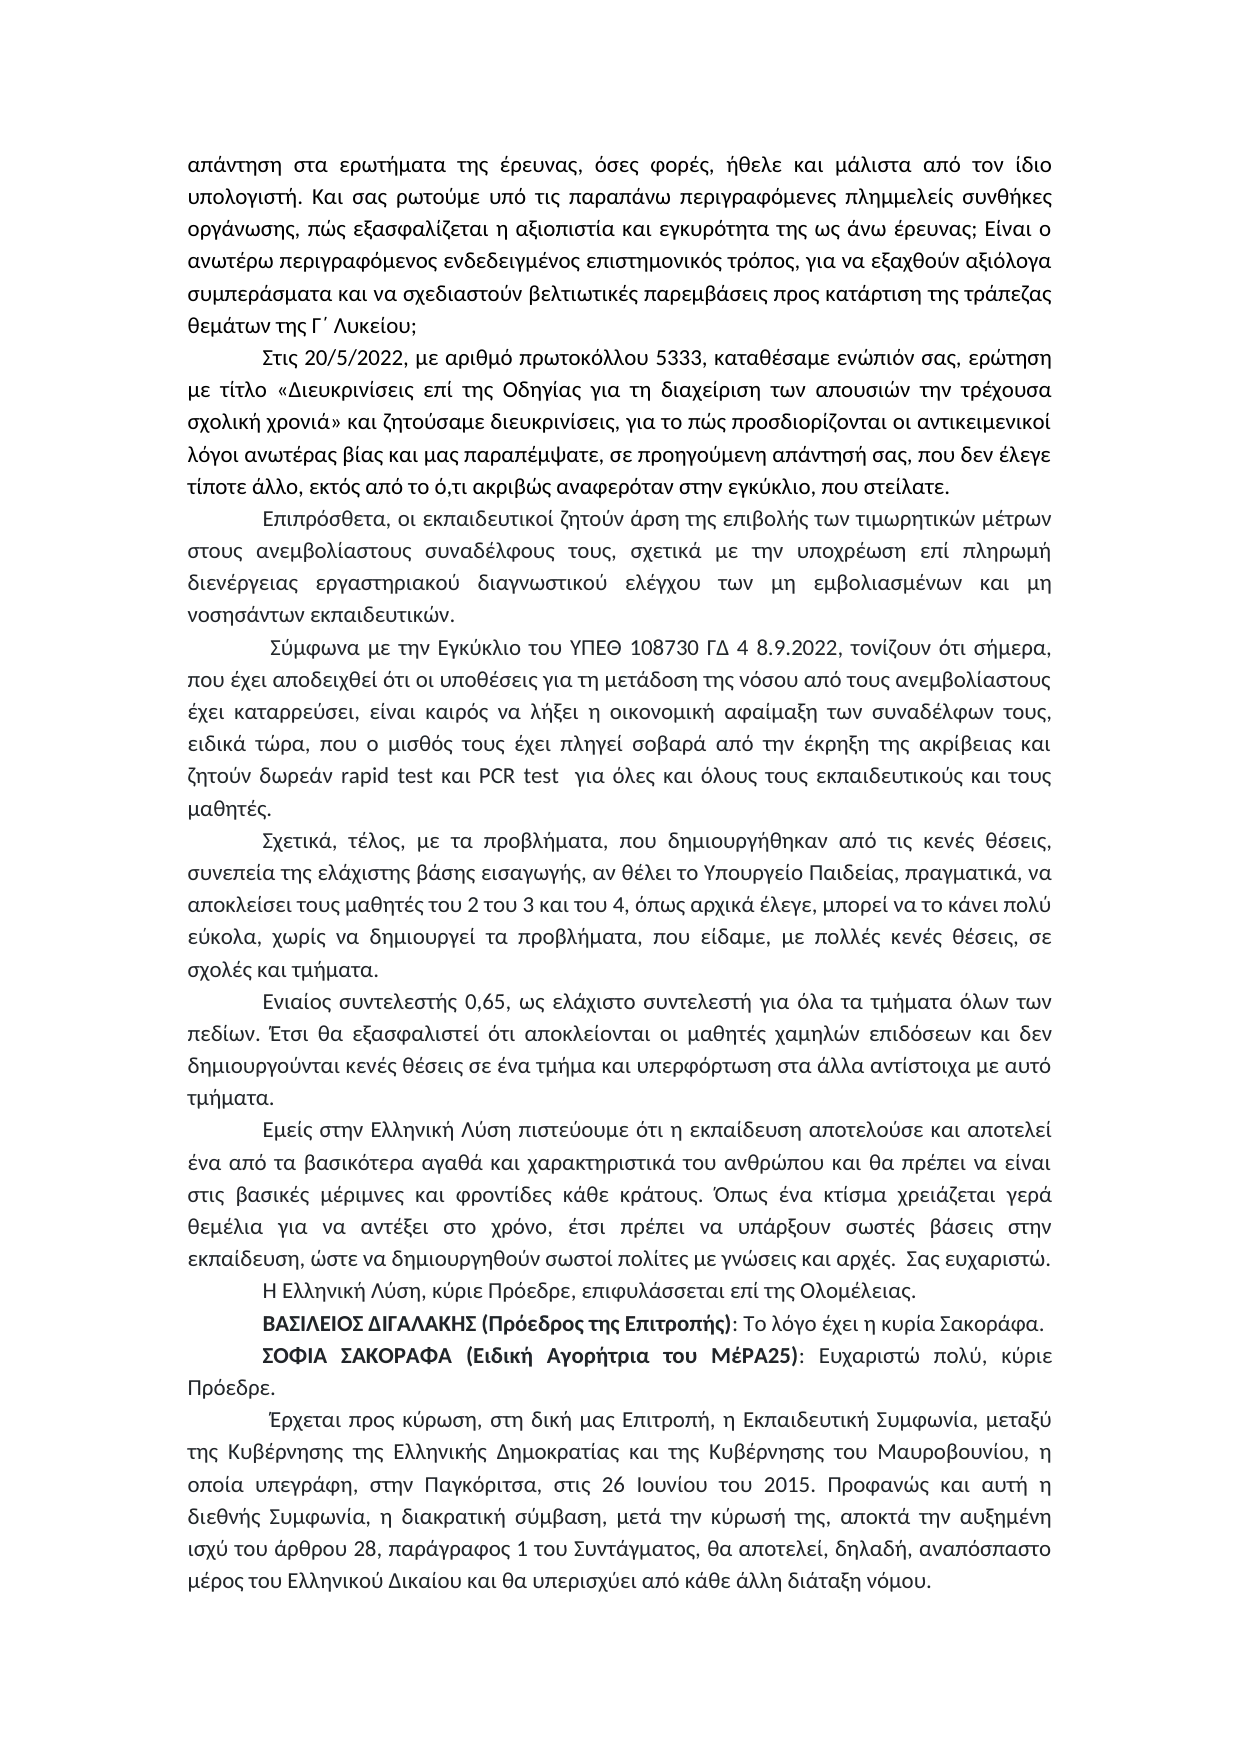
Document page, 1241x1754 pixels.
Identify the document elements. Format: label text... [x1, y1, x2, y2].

text Επιπρόσθετα, οι εκπαιδευτικοί ζητούν άρση της επιβολής των τιμωρητικών μέτρων στους ανεμβολίαστους συναδέλφους τους, σχετικά με την υποχρέωση επί πληρωμή διενέργειας εργαστηριακού διαγνωστικού ελέγχου των μη εμβολιασμένων και μη νοσησάντων εκπαιδευτικών. [187, 504, 1053, 629]
text Ενιαίος συντελεστής 0,65, ως ελάχιστο συντελεστή για όλα τα τμήματα όλων των πεδίων. Έτσι θα εξασφαλιστεί ότι αποκλείονται οι μαθητές χαμηλών επιδόσεων και δεν δημιουργούνται κενές θέσεις σε ένα τμήμα και υπερφόρτωση στα άλλα αντίστοιχα με αυτό τμήματα. [187, 987, 1053, 1111]
text ΣΟΦΙΑ ΣΑΚΟΡΑΦΑ (Ειδική Αγορήτρια του ΜέΡΑ25): Ευχαριστώ πολύ, κύριε Πρόεδρε. [187, 1341, 1053, 1401]
text Στις 20/5/2022, με αριθμό πρωτοκόλλου 5333, καταθέσαμε ενώπιόν σας, ερώτηση με τίτλο «Διευκρινίσεις επί της Οδηγίας για τη διαχείριση των απουσιών την τρέχουσα σχολική χρονιά» και ζητούσαμε διευκρινίσεις, για το πώς προσδιορίζονται οι αντικειμενικοί λόγοι ανωτέρας βίας και μας παραπέμψατε, σε προηγούμενη απάντησή σας, που δεν έλεγε τίποτε άλλο, εκτός από το ό,τι ακριβώς αναφερόταν στην εγκύκλιο, που στείλατε. [187, 343, 1053, 500]
text Έρχεται προς κύρωση, στη δική μας Επιτροπή, η Εκπαιδευτική Συμφωνία, μεταξύ της Κυβέρνησης της Ελληνικής Δημοκρατίας και της Κυβέρνησης του Μαυροβουνίου, η οποία υπεγράφη, στην Παγκόριτσα, στις 26 Ιουνίου του 2015. Προφανώς και αυτή η διεθνής Συμφωνία, η διακρατική σύμβαση, μετά την κύρωσή της, αποκτά την αυξημένη ισχύ του άρθρου 28, παράγραφος 1 του Συντάγματος, θα αποτελεί, δηλαδή, αναπόσπαστο μέρος του Ελληνικού Δικαίου και θα υπερισχύει από κάθε άλλη διάταξη νόμου. [187, 1405, 1053, 1594]
text Σύμφωνα με την Εγκύκλιο του ΥΠΕΘ 108730 ΓΔ 4 8.9.2022, τονίζουν ότι σήμερα, που έχει αποδειχθεί ότι οι υποθέσεις για τη μετάδοση της νόσου από τους ανεμβολίαστους έχει καταρρεύσει, είναι καιρός να λήξει η οικονομική αφαίμαξη των συναδέλφων τους, ειδικά τώρα, που ο μισθός τους έχει πληγεί σοβαρά από την έκρηξη της ακρίβειας και ζητούν δωρεάν rapid test και PCR test για όλες και όλους τους εκπαιδευτικούς και τους μαθητές. [187, 633, 1053, 822]
text Η Ελληνική Λύση, κύριε Πρόεδρε, επιφυλάσσεται επί της Ολομέλειας. [187, 1277, 1053, 1304]
text Σχετικά, τέλος, με τα προβλήματα, που δημιουργήθηκαν από τις κενές θέσεις, συνεπεία της ελάχιστης βάσης εισαγωγής, αν θέλει το Υπουργείο Παιδείας, πραγματικά, να αποκλείσει τους μαθητές του 2 του 3 και του 4, όπως αρχικά έλεγε, μπορεί να το κάνει πολύ εύκολα, χωρίς να δημιουργεί τα προβλήματα, που είδαμε, με πολλές κενές θέσεις, σε σχολές και τμήματα. [187, 826, 1053, 983]
text Εμείς στην Ελληνική Λύση πιστεύουμε ότι η εκπαίδευση αποτελούσε και αποτελεί ένα από τα βασικότερα αγαθά και χαρακτηριστικά του ανθρώπου και θα πρέπει να είναι στις βασικές μέριμνες και φροντίδες κάθε κράτους. Όπως ένα κτίσμα χρειάζεται γερά θεμέλια για να αντέξει στο χρόνο, έτσι πρέπει να υπάρξουν σωστές βάσεις στην εκπαίδευση, ώστε να δημιουργηθούν σωστοί πολίτες με γνώσεις και αρχές. Σας ευχαριστώ. [187, 1116, 1053, 1272]
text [187, 150, 1053, 339]
text ΒΑΣΙΛΕΙΟΣ ΔΙΓΑΛΑΚΗΣ (Πρόεδρος της Επιτροπής): Το λόγο έχει η κυρία Σακοράφα. [187, 1309, 1053, 1337]
